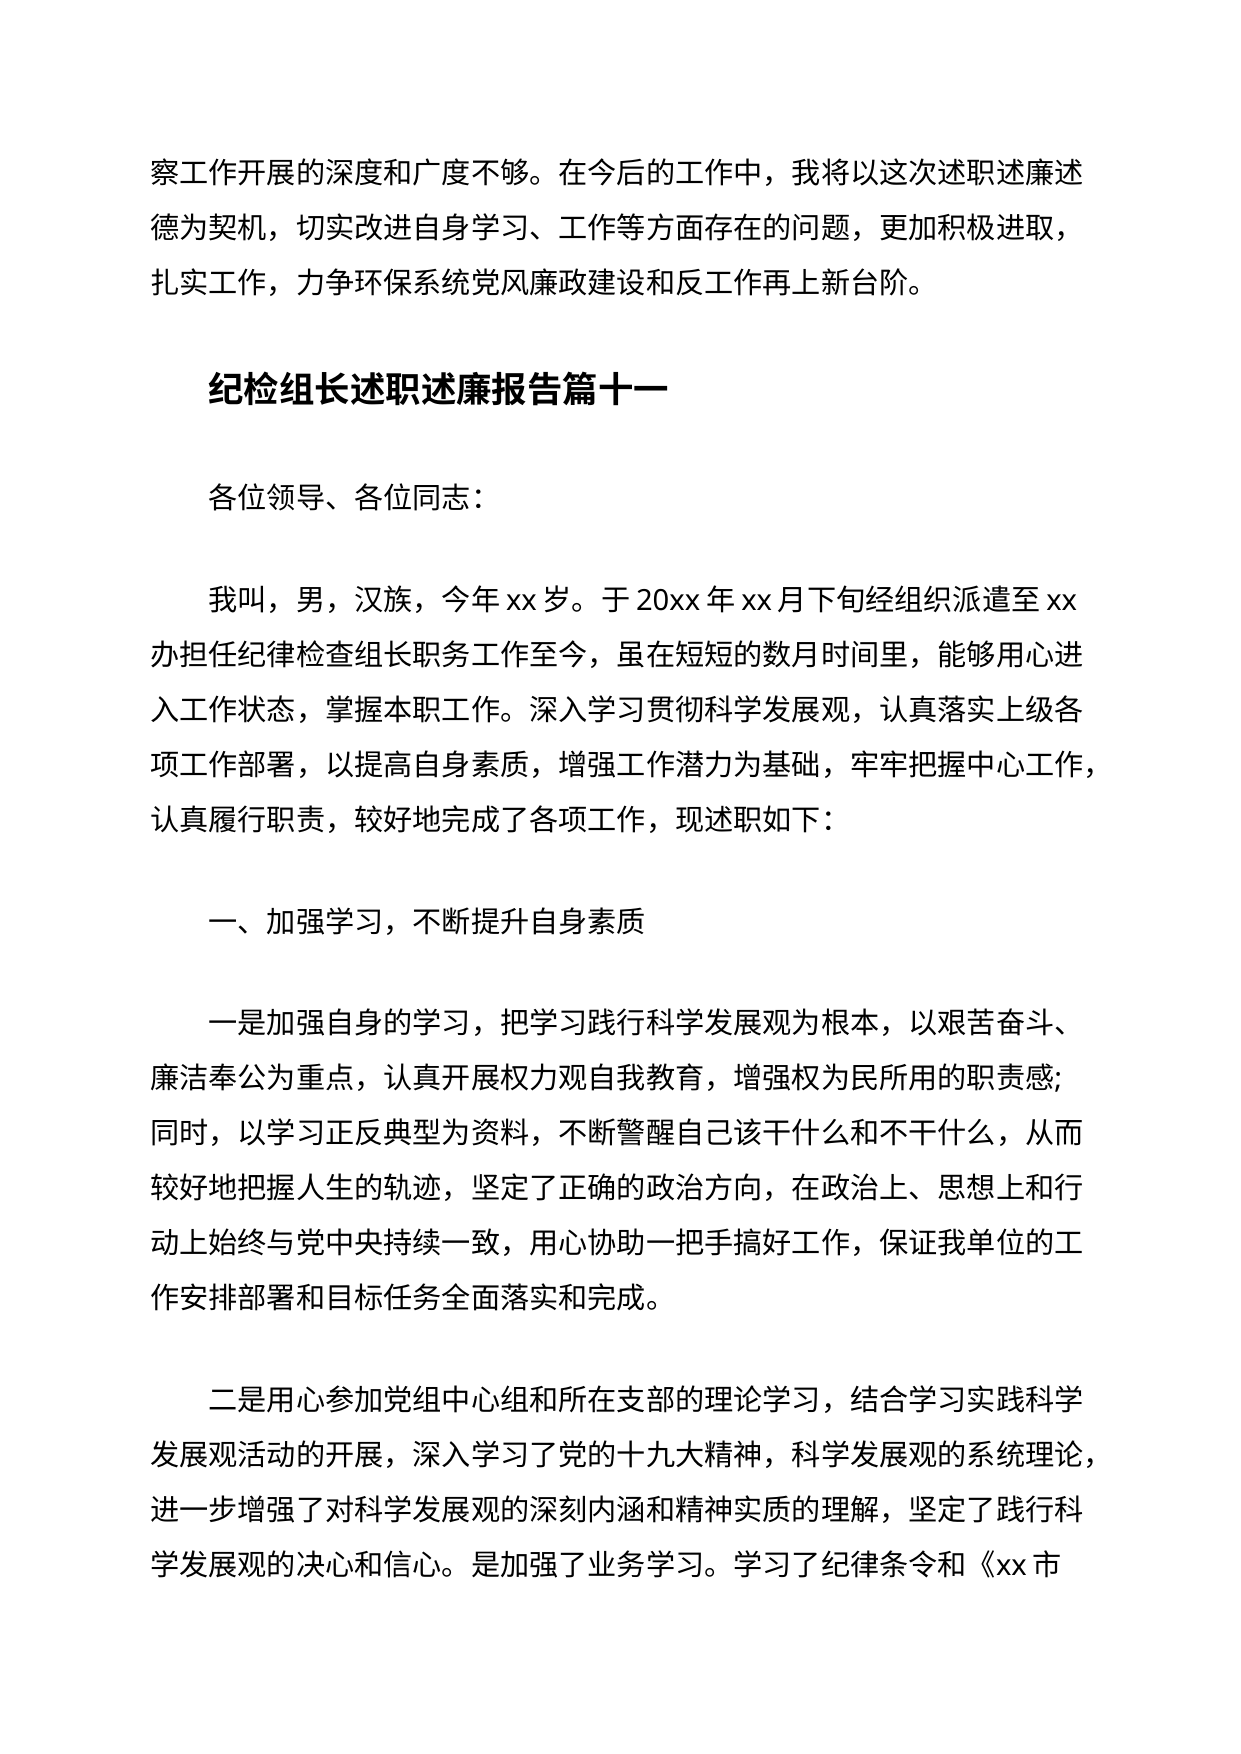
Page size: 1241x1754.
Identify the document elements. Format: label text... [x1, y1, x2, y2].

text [150, 150, 1090, 302]
text 纪检组长述职述廉报告篇十一 [150, 362, 1090, 413]
text 各位领导、各位同志： [150, 475, 1090, 517]
text 一是加强自身的学习，把学习践行科学发展观为根本，以艰苦奋斗、廉洁奉公为重点，认真开展权力观自我教育，增强权为民所用的职责感;同时，以学习正反典型为资料，不断警醒自己该干什么和不干什么，从而较好地把握人生的轨迹，坚定了正确的政治方向，在政治上、思想上和行动上始终与党中央持续一致，用心协助一把手搞好工作，保证我单位的工作安排部署和目标任务全面落实和完成。 [150, 1000, 1090, 1317]
text 一、加强学习，不断提升自身素质 [150, 898, 1090, 941]
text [150, 1376, 1090, 1583]
text 我叫，男，汉族，今年xx岁。于20xx年xx月下旬经组织派遣至xx办担任纪律检查组长职务工作至今，虽在短短的数月时间里，能够用心进入工作状态，掌握本职工作。深入学习贯彻科学发展观，认真落实上级各项工作部署，以提高自身素质，增强工作潜力为基础，牢牢把握中心工作，认真履行职责，较好地完成了各项工作，现述职如下： [150, 577, 1090, 839]
